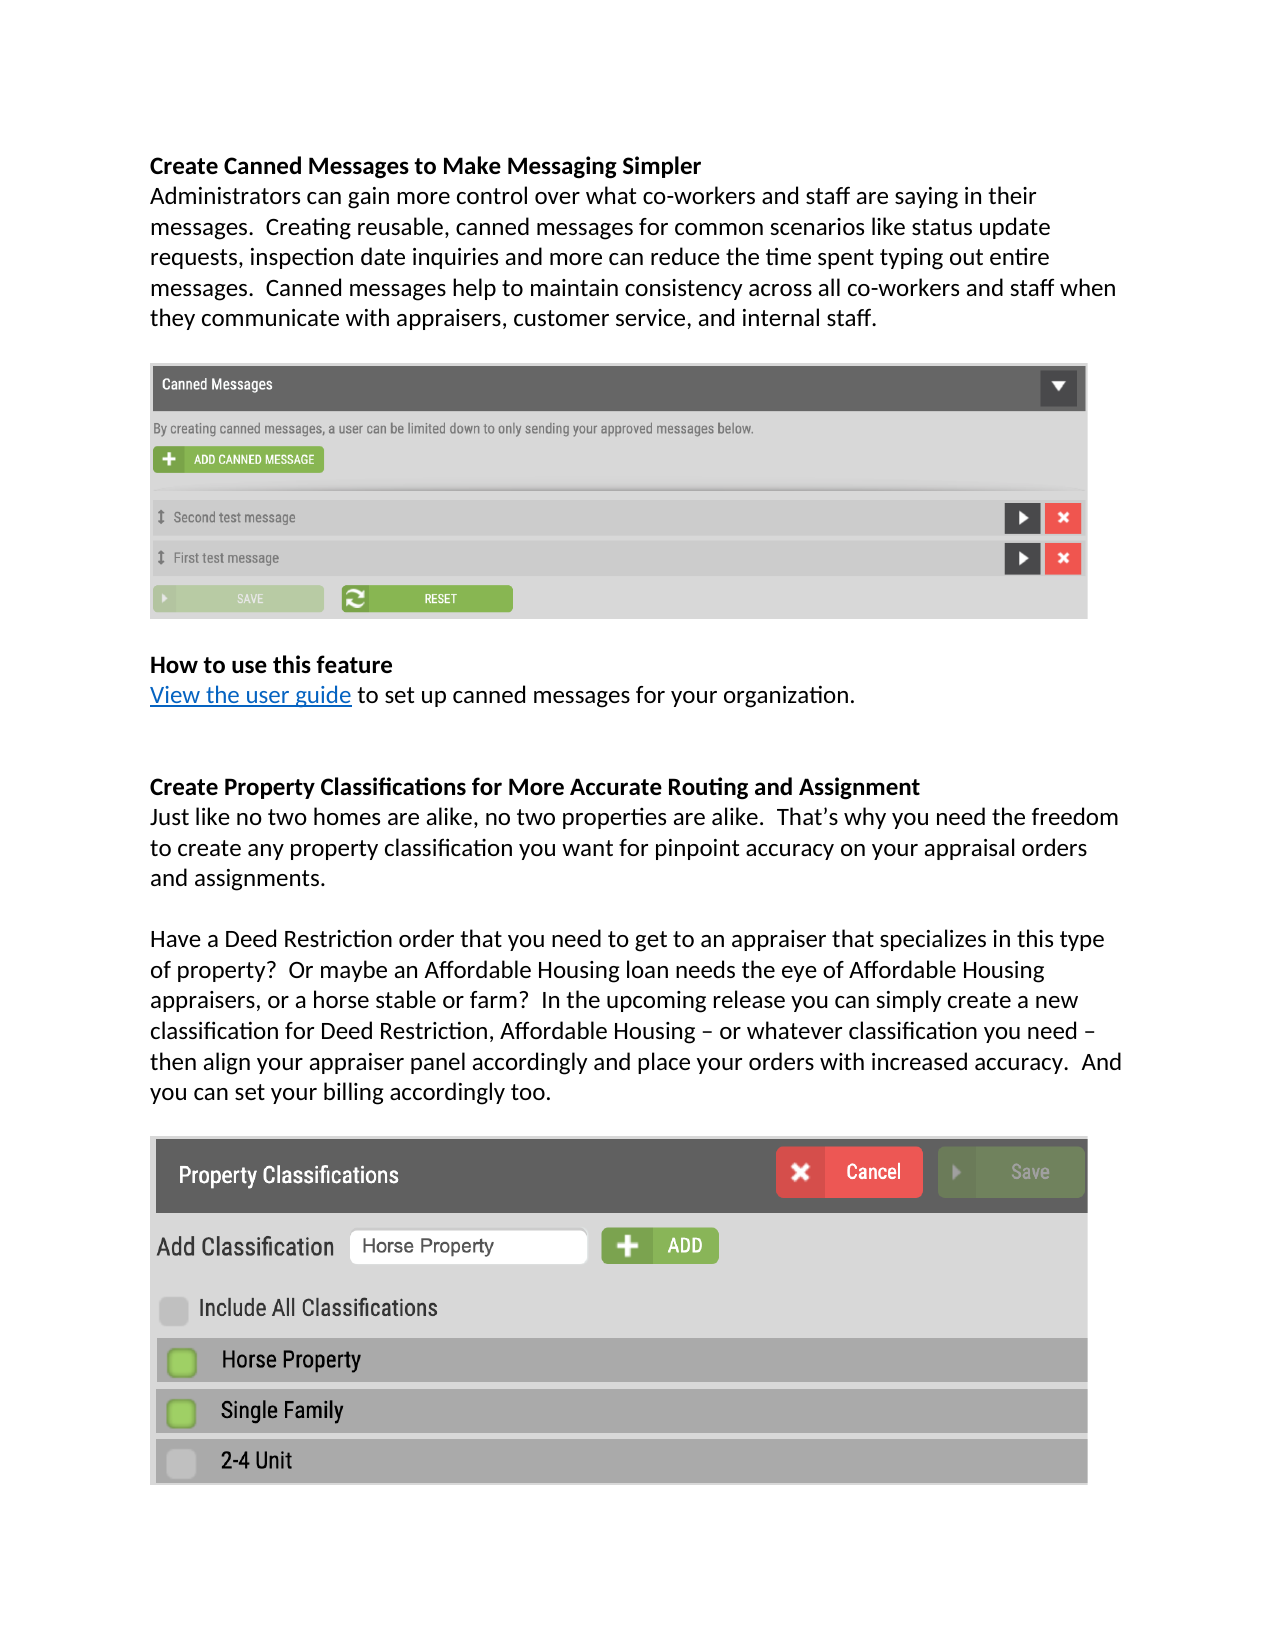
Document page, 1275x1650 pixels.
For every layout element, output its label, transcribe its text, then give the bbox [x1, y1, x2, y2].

text Create Canned Messages to Make Messaging Simpler Administrators can gain more control over what co-workers and staff are saying in their messages. Creating reusable, canned messages for common scenarios like status update requests, inspection date inquiries and more can reduce the time spent typing out entire messages. Canned messages help to maintain consistency across all co-workers and staff when they communicate with appraisers, customer service, and internal staff. [702, 150, 1125, 333]
text Create Property Classifications for More Accurate Routing and Assignment Just like no two homes are alike, no two properties are alike. That’s why you need the freedom to create any property classification you want for pinpoint accuracy on your appraisal orders and assignments. Have a Deed Restriction order that you need to get to an appraiser that specializes in this type of property? Or maybe an Affordable Housing loan needs the eye of Affordable Housing appraisers, or a horse stable or farm? In the upcoming release you can simply create a new classification for Deed Restriction, Affordable Housing – or whatever classification you need – then align your appraiser panel accordingly and place your orders with increased accuracy. And you can set your billing accordingly too. [150, 771, 1125, 1107]
picture [150, 363, 1088, 619]
text View the user guide to set up canned messages for your organization. [150, 679, 1125, 710]
text How to use this feature [150, 649, 1125, 679]
picture [150, 1136, 1088, 1485]
